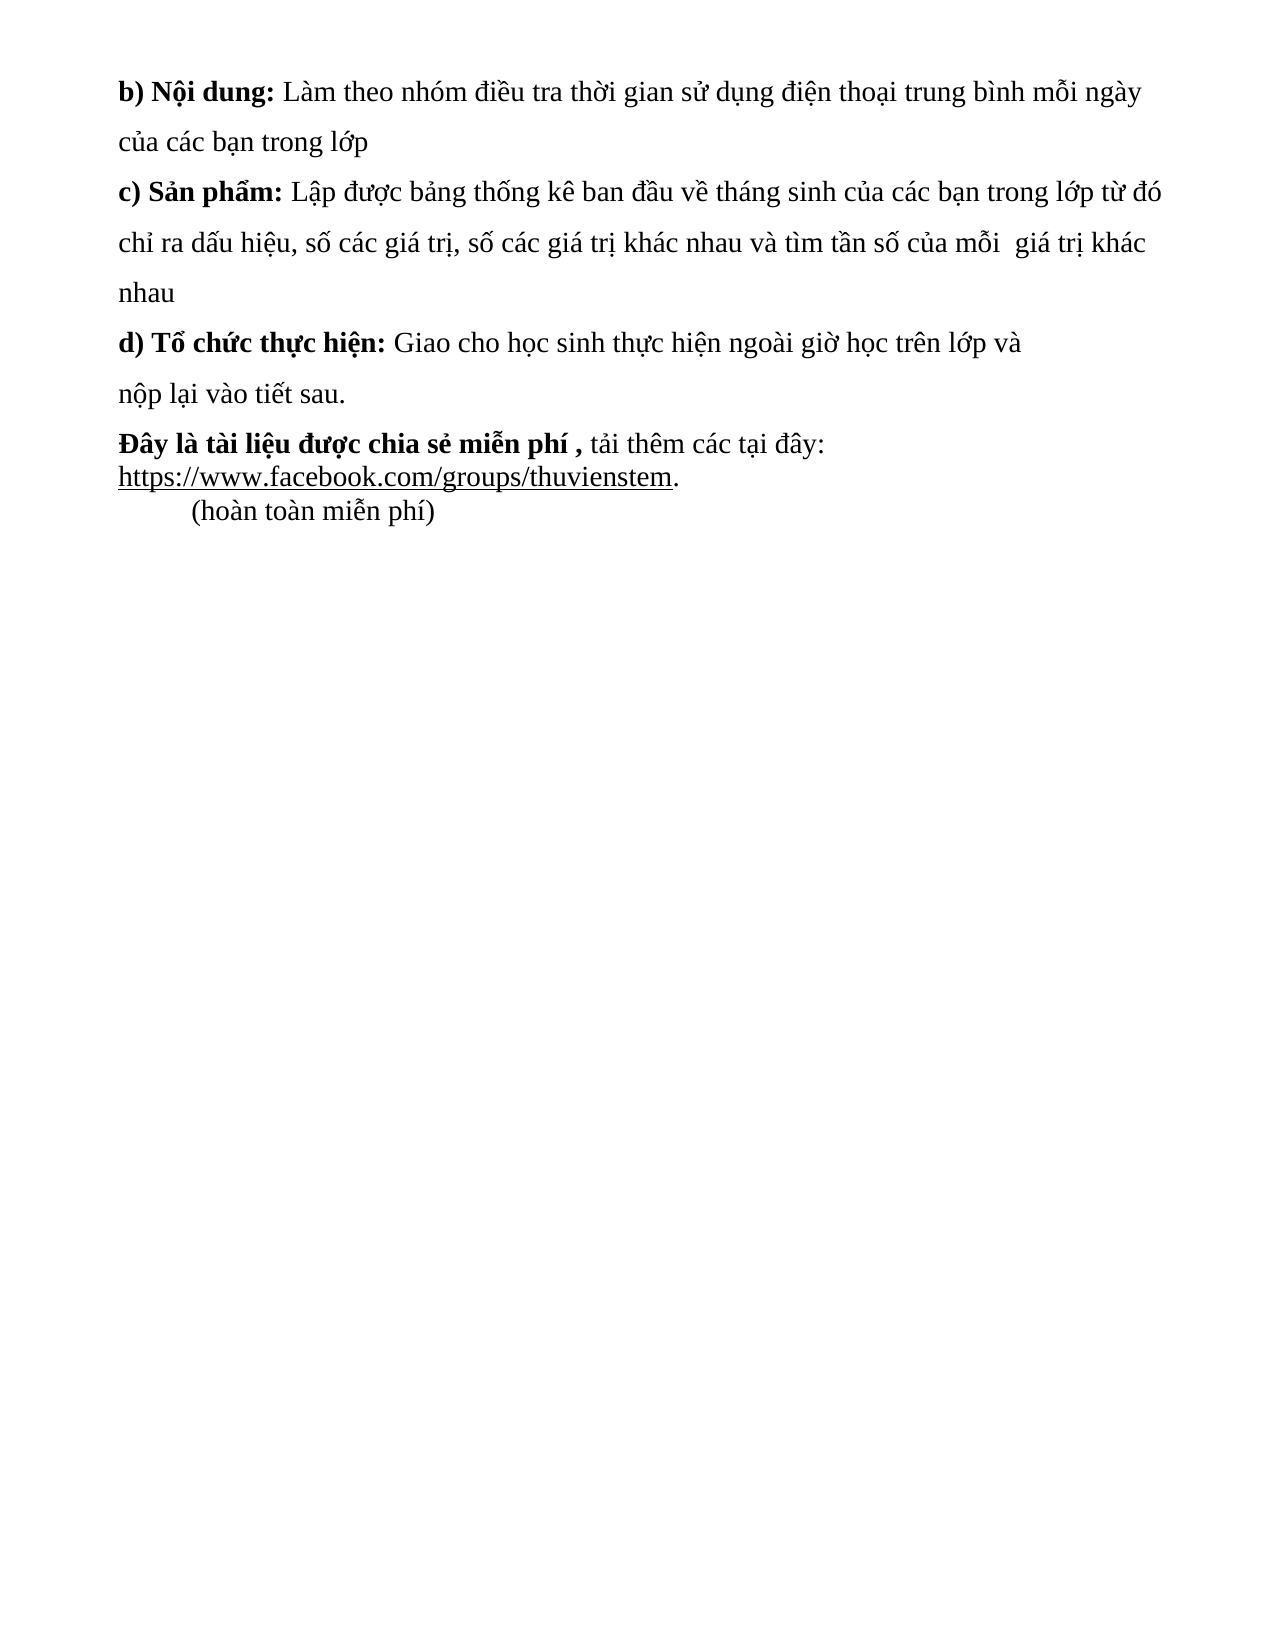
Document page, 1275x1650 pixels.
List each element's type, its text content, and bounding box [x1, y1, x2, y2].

text Đây là tài liệu được chia sẻ miễn phí , tải thêm các tại đây: https://www.facebook.com/groups/thuvienstem. [118, 426, 1181, 493]
text (hoàn toàn miễn phí) [118, 493, 1181, 527]
text d) Tổ chức thực hiện: Giao cho học sinh thực hiện ngoài giờ học trên lớp và [118, 325, 1181, 359]
text c) Sản phẩm: Lập được bảng thống kê ban đầu về tháng sinh của các bạn trong lớp từ đó chỉ ra dấu hiệu, số các giá trị, số các giá trị khác nhau và tìm tần số của mỗi giá trị khác nhau [118, 174, 1181, 309]
text b) Nội dung: Làm theo nhóm điều tra thời gian sử dụng điện thoại trung bình mỗi ngày của các bạn trong lớp [118, 74, 1181, 158]
text nộp lại vào tiết sau. [118, 376, 1181, 409]
